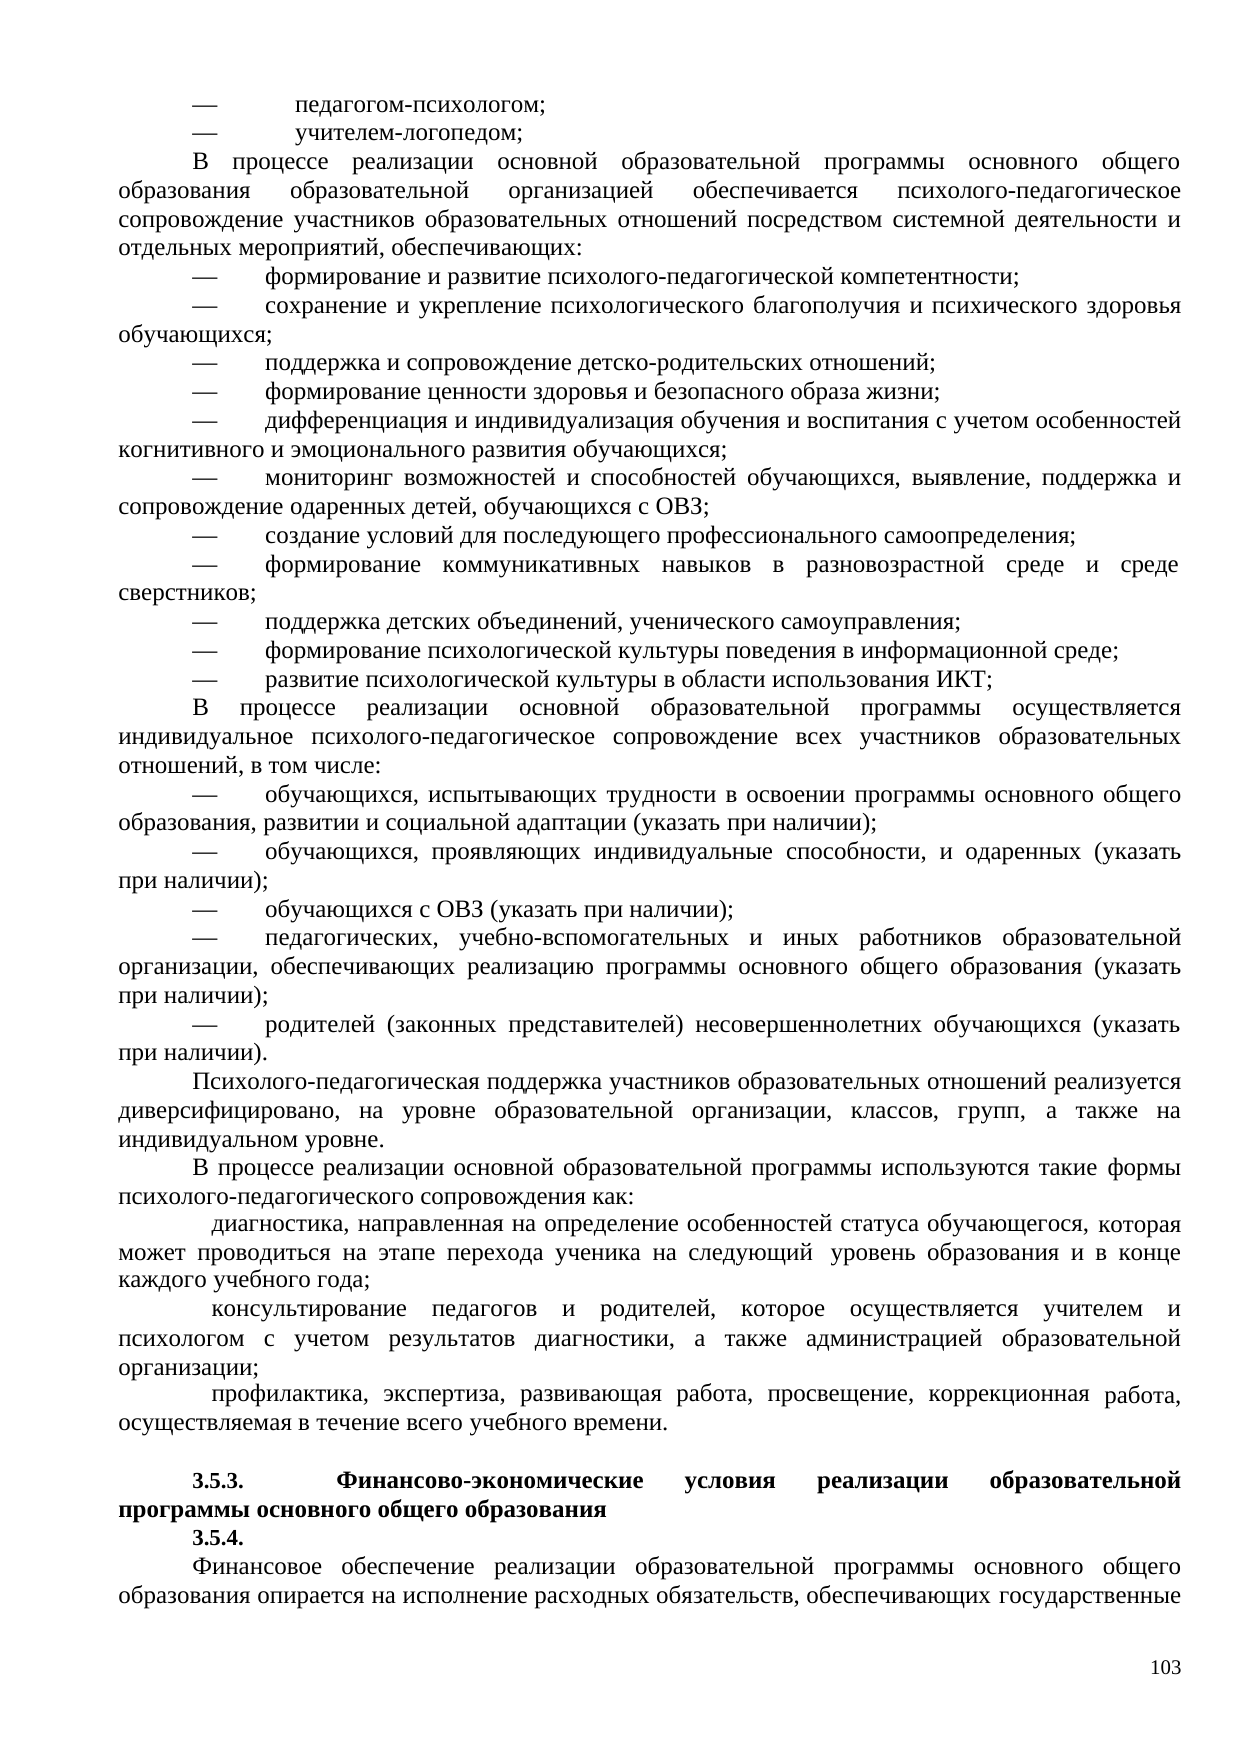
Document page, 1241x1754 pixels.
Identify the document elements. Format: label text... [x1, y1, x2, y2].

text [118, 1551, 1181, 1609]
text В процессе реализации основной образовательной программы используются такие формы психолого-педагогического сопровождения как: [118, 1152, 1181, 1210]
list обучающихся, проявляющих индивидуальные способности, и одаренных (указать при наличии); [118, 836, 1181, 894]
text Психолого-педагогическая поддержка участников образовательных отношений реализуется диверсифицировано, на уровне образовательной организации, классов, групп, а также на индивидуальном уровне. [118, 1066, 1181, 1152]
list обучающихся, испытывающих трудности в освоении программы основного общего образования, развитии и социальной адаптации (указать при наличии); [118, 779, 1181, 836]
text диагностика, направленная на определение особенностей статуса обучающегося, которая может проводиться на этапе перехода ученика на следующий уровень образования и в конце каждого учебного года; [118, 1210, 1181, 1293]
list обучающихся с ОВЗ (указать при наличии); [118, 894, 1181, 922]
list формирование коммуникативных навыков в разновозрастной среде и среде сверстников; [118, 549, 1181, 606]
list поддержка детских объединений, ученического самоуправления; [118, 606, 1181, 635]
list формирование ценности здоровья и безопасного образа жизни; [118, 376, 1181, 405]
list поддержка и сопровождение детско-родительских отношений; [118, 347, 1181, 376]
list создание условий для последующего профессионального самоопределения; [118, 520, 1181, 549]
list сохранение и укрепление психологического благополучия и психического здоровья обучающихся; [118, 290, 1181, 347]
list дифференциация и индивидуализация обучения и воспитания с учетом особенностей когнитивного и эмоционального развития обучающихся; [118, 405, 1181, 462]
list формирование психологической культуры поведения в информационной среде; [118, 635, 1181, 664]
list педагогом-психологом; [118, 89, 1181, 117]
text В процессе реализации основной образовательной программы основного общего образования образовательной организацией обеспечивается психолого-педагогическое сопровождение участников образовательных отношений посредством системной деятельности и отдельных мероприятий, обеспечивающих: [118, 146, 1181, 261]
text В процессе реализации основной образовательной программы осуществляется индивидуальное психолого-педагогическое сопровождение всех участников образовательных отношений, в том числе: [118, 692, 1181, 779]
list учителем-логопедом; [118, 117, 1181, 146]
list родителей (законных представителей) несовершеннолетних обучающихся (указать при наличии). [118, 1009, 1181, 1066]
list педагогических, учебно-вспомогательных и иных работников образовательной организации, обеспечивающих реализацию программы основного общего образования (указать при наличии); [118, 922, 1181, 1009]
subtitle Финансово-экономические условия реализации образовательной программы основного общего образования [118, 1465, 1181, 1522]
list формирование и развитие психолого-педагогической компетентности; [118, 261, 1181, 290]
text консультирование педагогов и родителей, которое осуществляется учителем и психологом с учетом результатов диагностики, а также администрацией образовательной организации; [118, 1293, 1181, 1380]
list мониторинг возможностей и способностей обучающихся, выявление, поддержка и сопровождение одаренных детей, обучающихся с ОВЗ; [118, 462, 1181, 520]
text профилактика, экспертиза, развивающая работа, просвещение, коррекционная работа, осуществляемая в течение всего учебного времени. [118, 1380, 1181, 1436]
list развитие психологической культуры в области использования ИКТ; [118, 664, 1181, 692]
